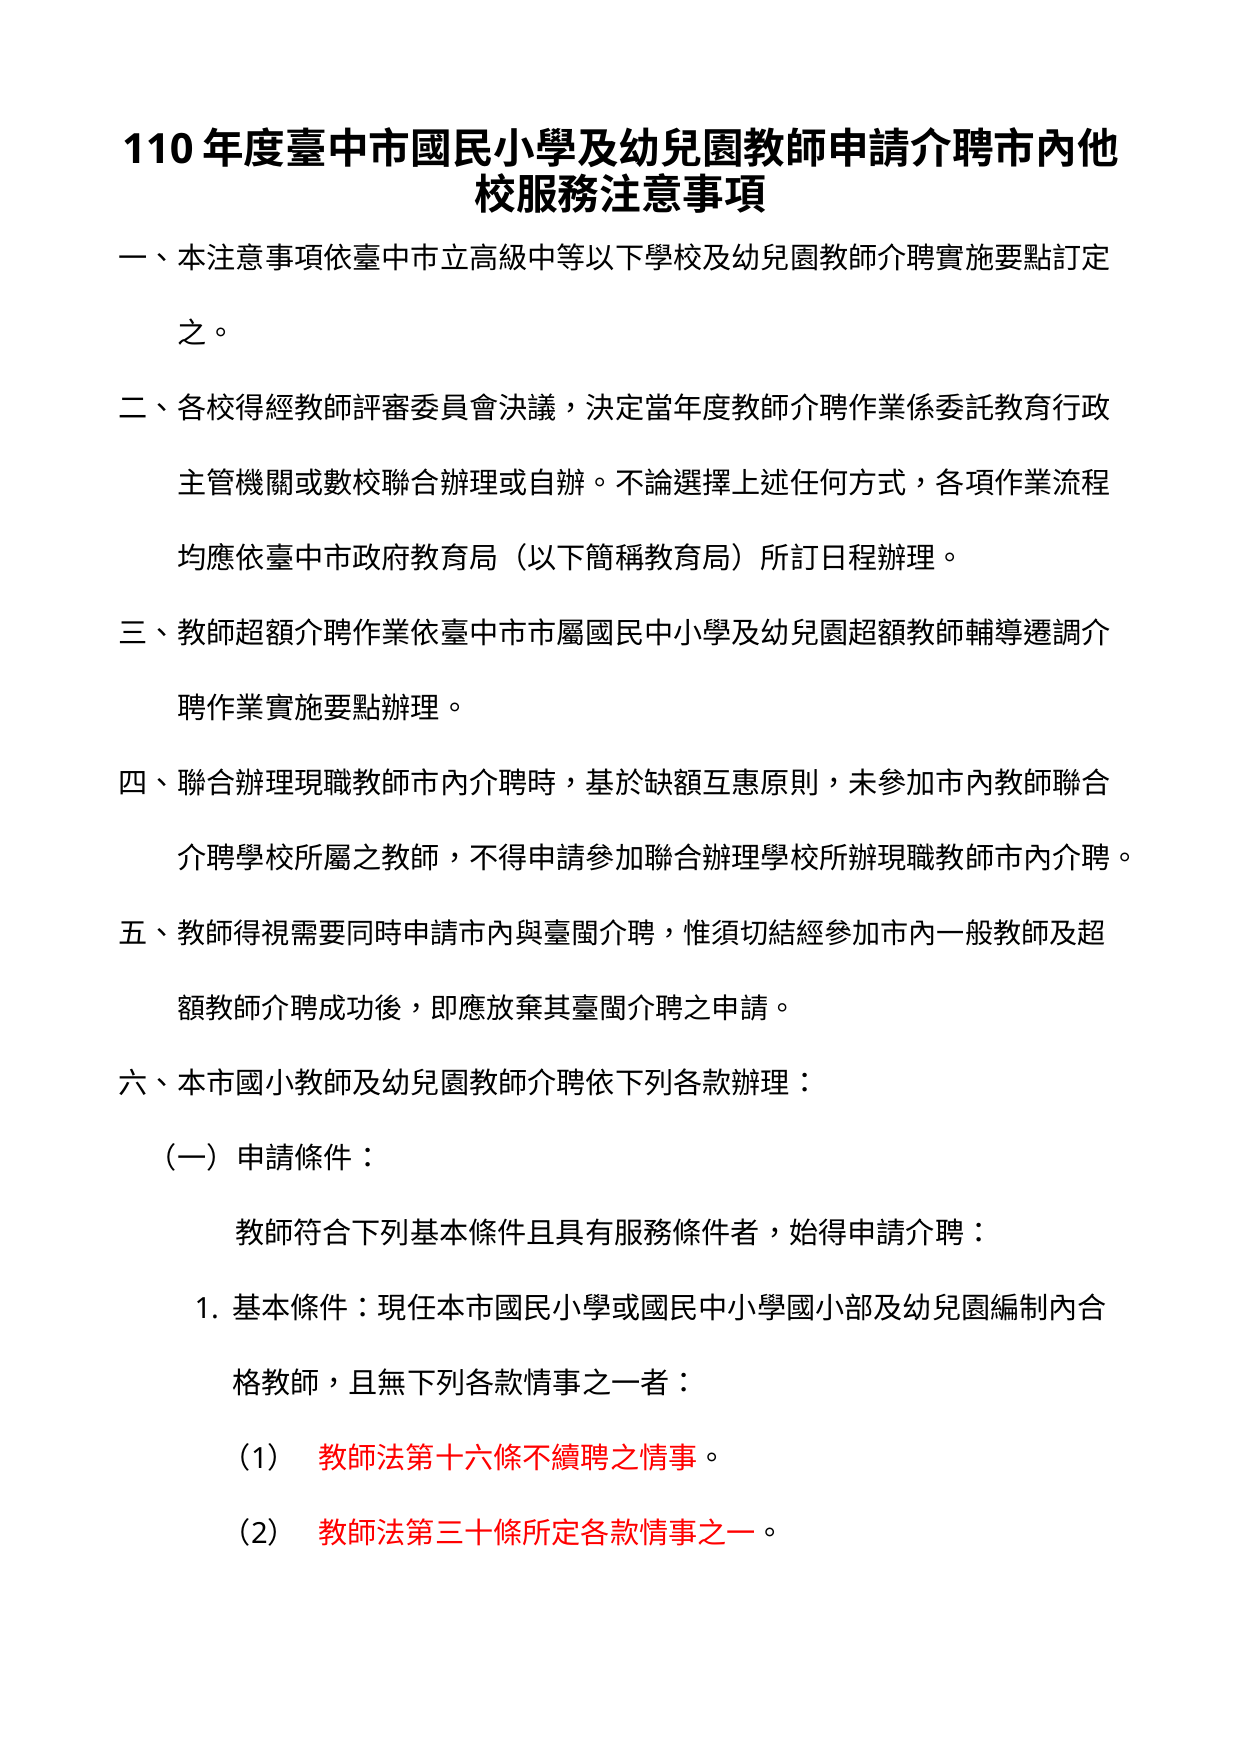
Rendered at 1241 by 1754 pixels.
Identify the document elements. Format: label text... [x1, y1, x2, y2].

list 教師得視需要同時申請市內與臺閩介聘，惟須切結經參加市內一般教師及超額教師介聘成功後，即應放棄其臺閩介聘之申請。 [118, 894, 1122, 1044]
list 教師法第三十條所定各款情事之一。 [222, 1494, 1122, 1569]
list 聯合辦理現職教師市內介聘時，基於缺額互惠原則，未參加市內教師聯合介聘學校所屬之教師，不得申請參加聯合辦理學校所辦現職教師市內介聘。 [118, 744, 1122, 894]
list 教師法第十六條不續聘之情事。 [222, 1419, 1122, 1494]
list 教師超額介聘作業依臺中市市屬國民中小學及幼兒園超額教師輔導遷調介聘作業實施要點辦理。 [118, 594, 1122, 744]
list 申請條件： [148, 1119, 1122, 1194]
text 教師符合下列基本條件且具有服務條件者，始得申請介聘： [118, 1194, 1122, 1269]
list 本注意事項依臺中巿立高級中等以下學校及幼兒園教師介聘實施要點訂定之。 [118, 219, 1122, 369]
list 各校得經教師評審委員會決議，決定當年度教師介聘作業係委託教育行政主管機關或數校聯合辦理或自辦。不論選擇上述任何方式，各項作業流程均應依臺中市政府教育局（以下簡稱教育局）所訂日程辦理。 [118, 369, 1122, 594]
list 本市國小教師及幼兒園教師介聘依下列各款辦理： [118, 1044, 1122, 1119]
list 基本條件：現任本市國民小學或國民中小學國小部及幼兒園編制內合格教師，且無下列各款情事之一者： [194, 1269, 1122, 1419]
text 110年度臺中市國民小學及幼兒園教師申請介聘市內他校服務注意事項 [118, 127, 1122, 219]
